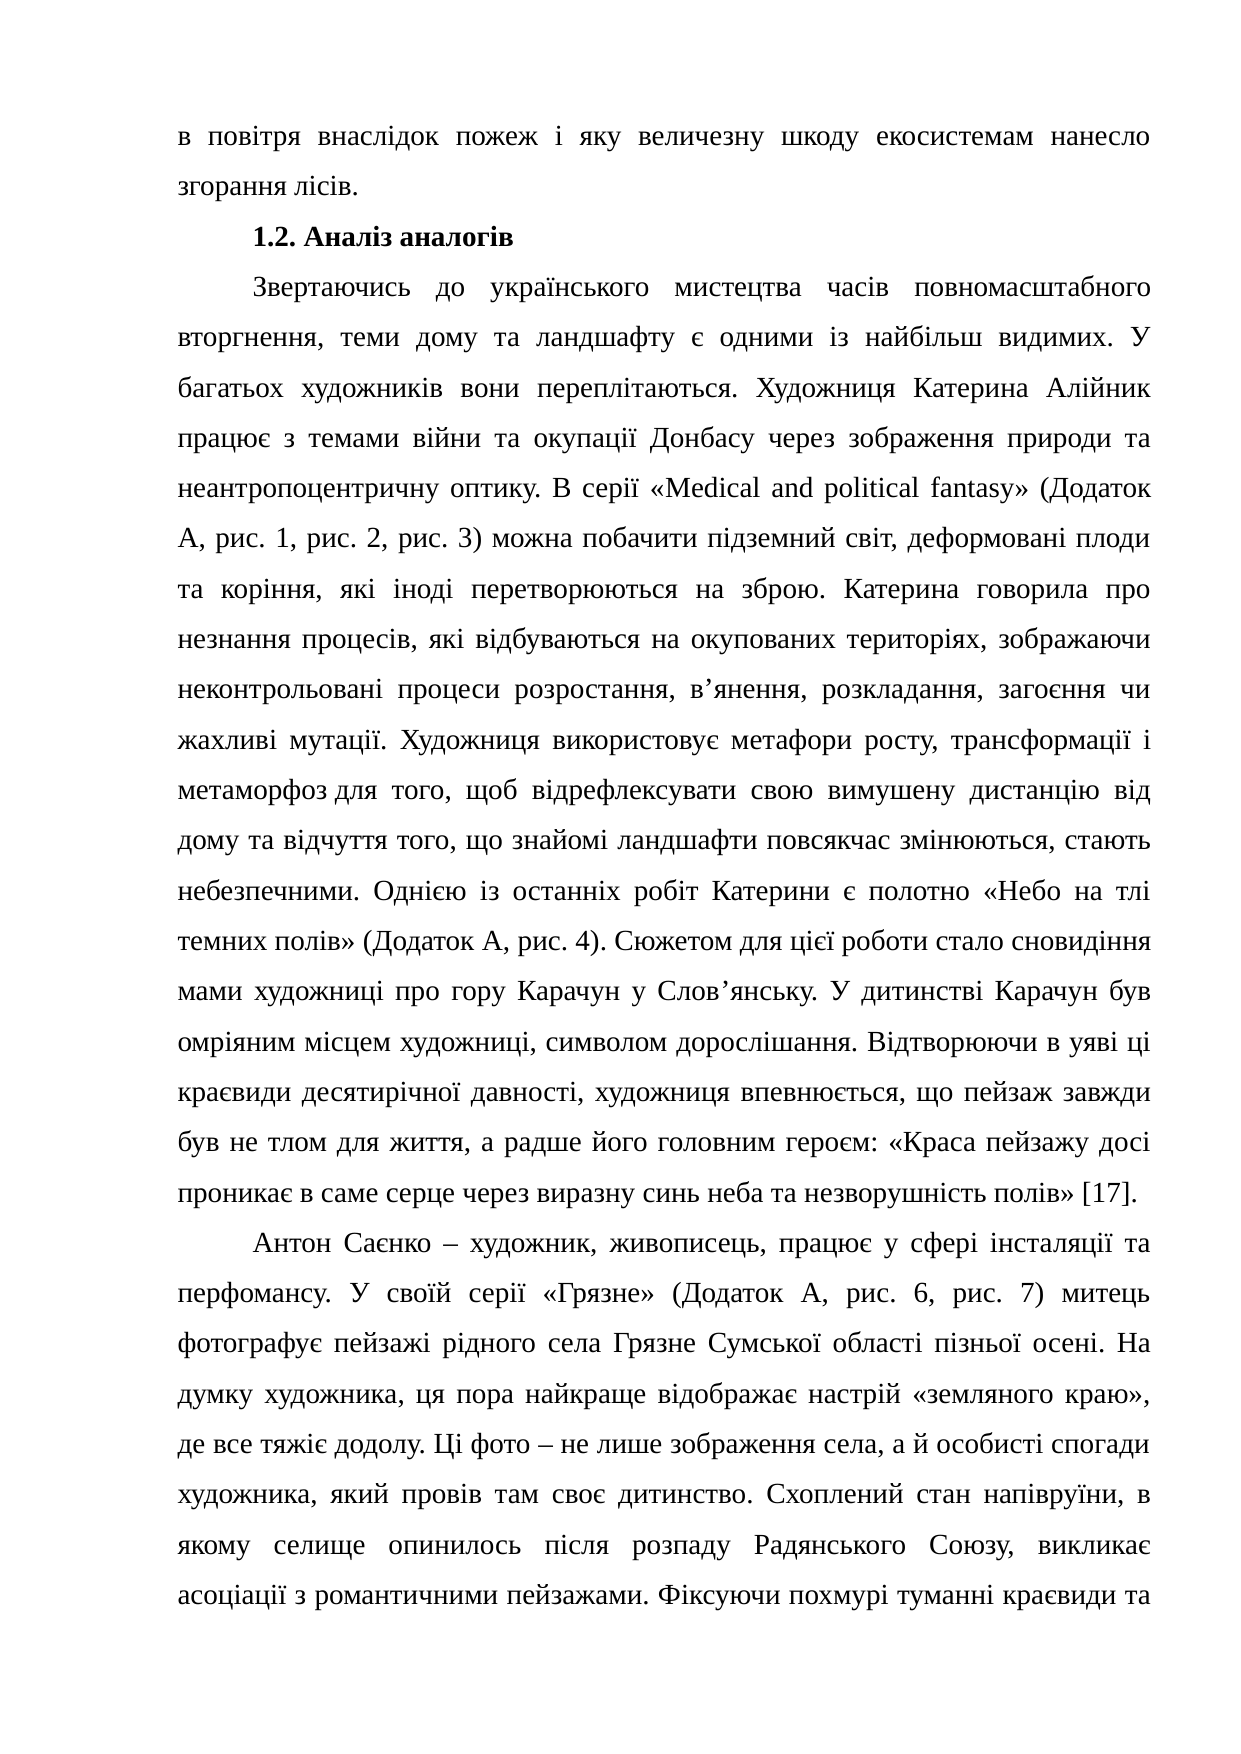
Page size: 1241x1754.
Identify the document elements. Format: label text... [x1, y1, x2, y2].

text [177, 118, 1152, 202]
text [177, 1225, 1152, 1611]
text Звертаючись до українського мистецтва часів повномасштабного вторгнення, теми дому та ландшафту є одними із найбільш видимих. У багатьох художників вони переплітаються. Художниця Катерина Алійник працює з темами війни та окупації Донбасу через зображення природи та неантропоцентричну оптику. В серії «Medical and political fantasy» (Додаток А, рис. 1, рис. 2, рис. 3) можна побачити підземний світ, деформовані плоди та коріння, які іноді перетворюються на зброю. Катерина говорила про незнання процесів, які відбуваються на окупованих територіях, зображаючи неконтрольовані процеси розростання, в’янення, розкладання, загоєння чи жахливі мутації. Художниця використовує метафори росту, трансформації і метаморфоз для того, щоб відрефлексувати свою вимушену дистанцію від дому та відчуття того, що знайомі ландшафти повсякчас змінюються, стають небезпечними. Однією із останніх робіт Катерини є полотно «Небо на тлі темних полів» (Додаток А, рис. 4). Сюжетом для цієї роботи стало сновидіння мами художниці про гору Карачун у Слов’янську. У дитинстві Карачун був омріяним місцем художниці, символом дорослішання. Відтворюючи в уяві ці краєвиди десятирічної давності, художниця впевнюється, що пейзаж завжди був не тлом для життя, а радше його головним героєм: «Краса пейзажу досі проникає в саме серце через виразну синь неба та незворушність полів» [17]. [177, 269, 1152, 1208]
text 1.2. Аналіз аналогів [177, 219, 1152, 252]
